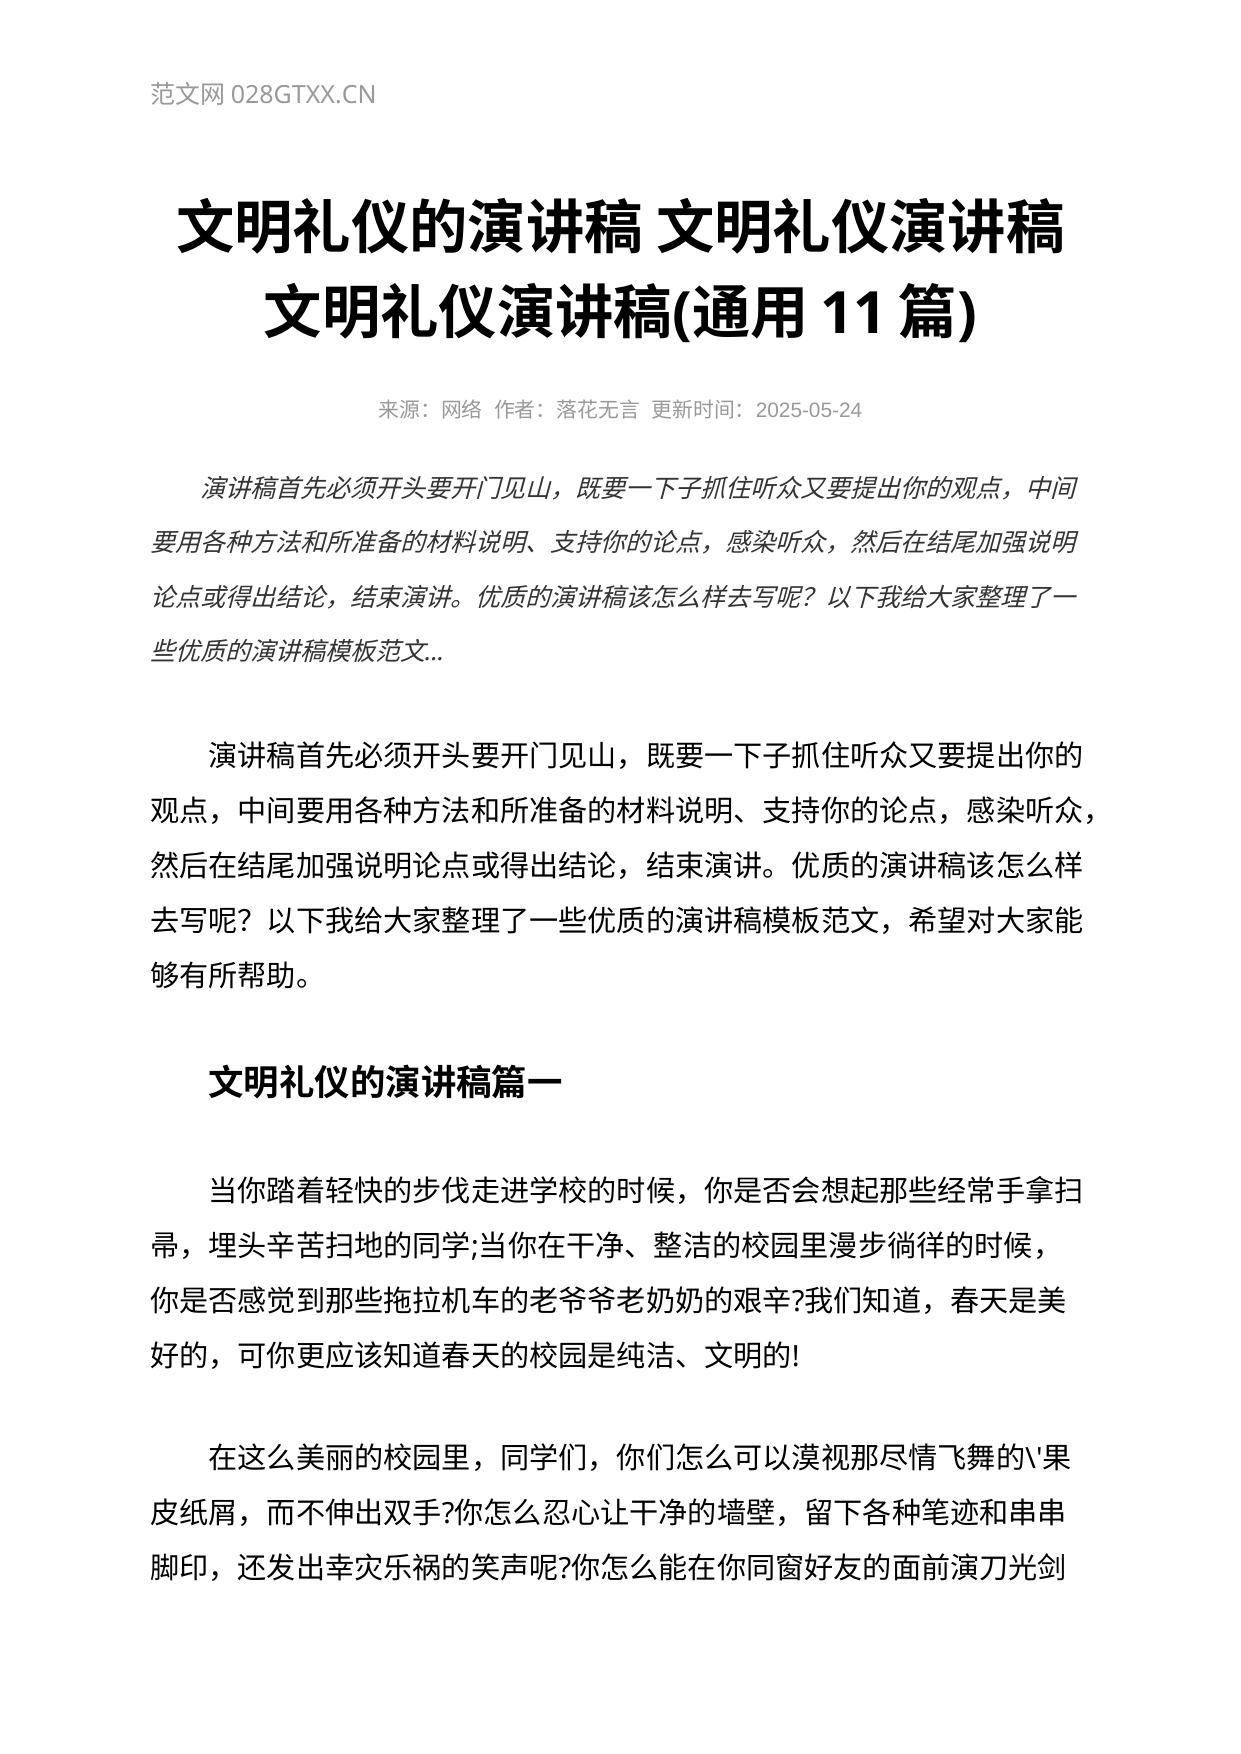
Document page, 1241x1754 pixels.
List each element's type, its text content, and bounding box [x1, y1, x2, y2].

text 文明礼仪的演讲稿篇一 [150, 1054, 1090, 1105]
text 演讲稿首先必须开头要开门见山，既要一下子抓住听众又要提出你的观点，中间要用各种方法和所准备的材料说明、支持你的论点，感染听众，然后在结尾加强说明论点或得出结论，结束演讲。优质的演讲稿该怎么样去写呢？以下我给大家整理了一些优质的演讲稿模板范文，希望对大家能够有所帮助。 [150, 733, 1090, 994]
text 当你踏着轻快的步伐走进学校的时候，你是否会想起那些经常手拿扫帚，埋头辛苦扫地的同学;当你在干净、整洁的校园里漫步徜徉的时候，你是否感觉到那些拖拉机车的老爷爷老奶奶的艰辛?我们知道，春天是美好的，可你更应该知道春天的校园是纯洁、文明的! [150, 1167, 1090, 1375]
subtitle 文明礼仪的演讲稿 文明礼仪演讲稿文明礼仪演讲稿(通用11篇) [150, 181, 1090, 351]
text 来源：网络 作者：落花无言 更新时间：2025-05-24 [150, 397, 1090, 421]
text 演讲稿首先必须开头要开门见山，既要一下子抓住听众又要提出你的观点，中间要用各种方法和所准备的材料说明、支持你的论点，感染听众，然后在结尾加强说明论点或得出结论，结束演讲。优质的演讲稿该怎么样去写呢？以下我给大家整理了一些优质的演讲稿模板范文... [150, 468, 1090, 668]
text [150, 1434, 1090, 1587]
